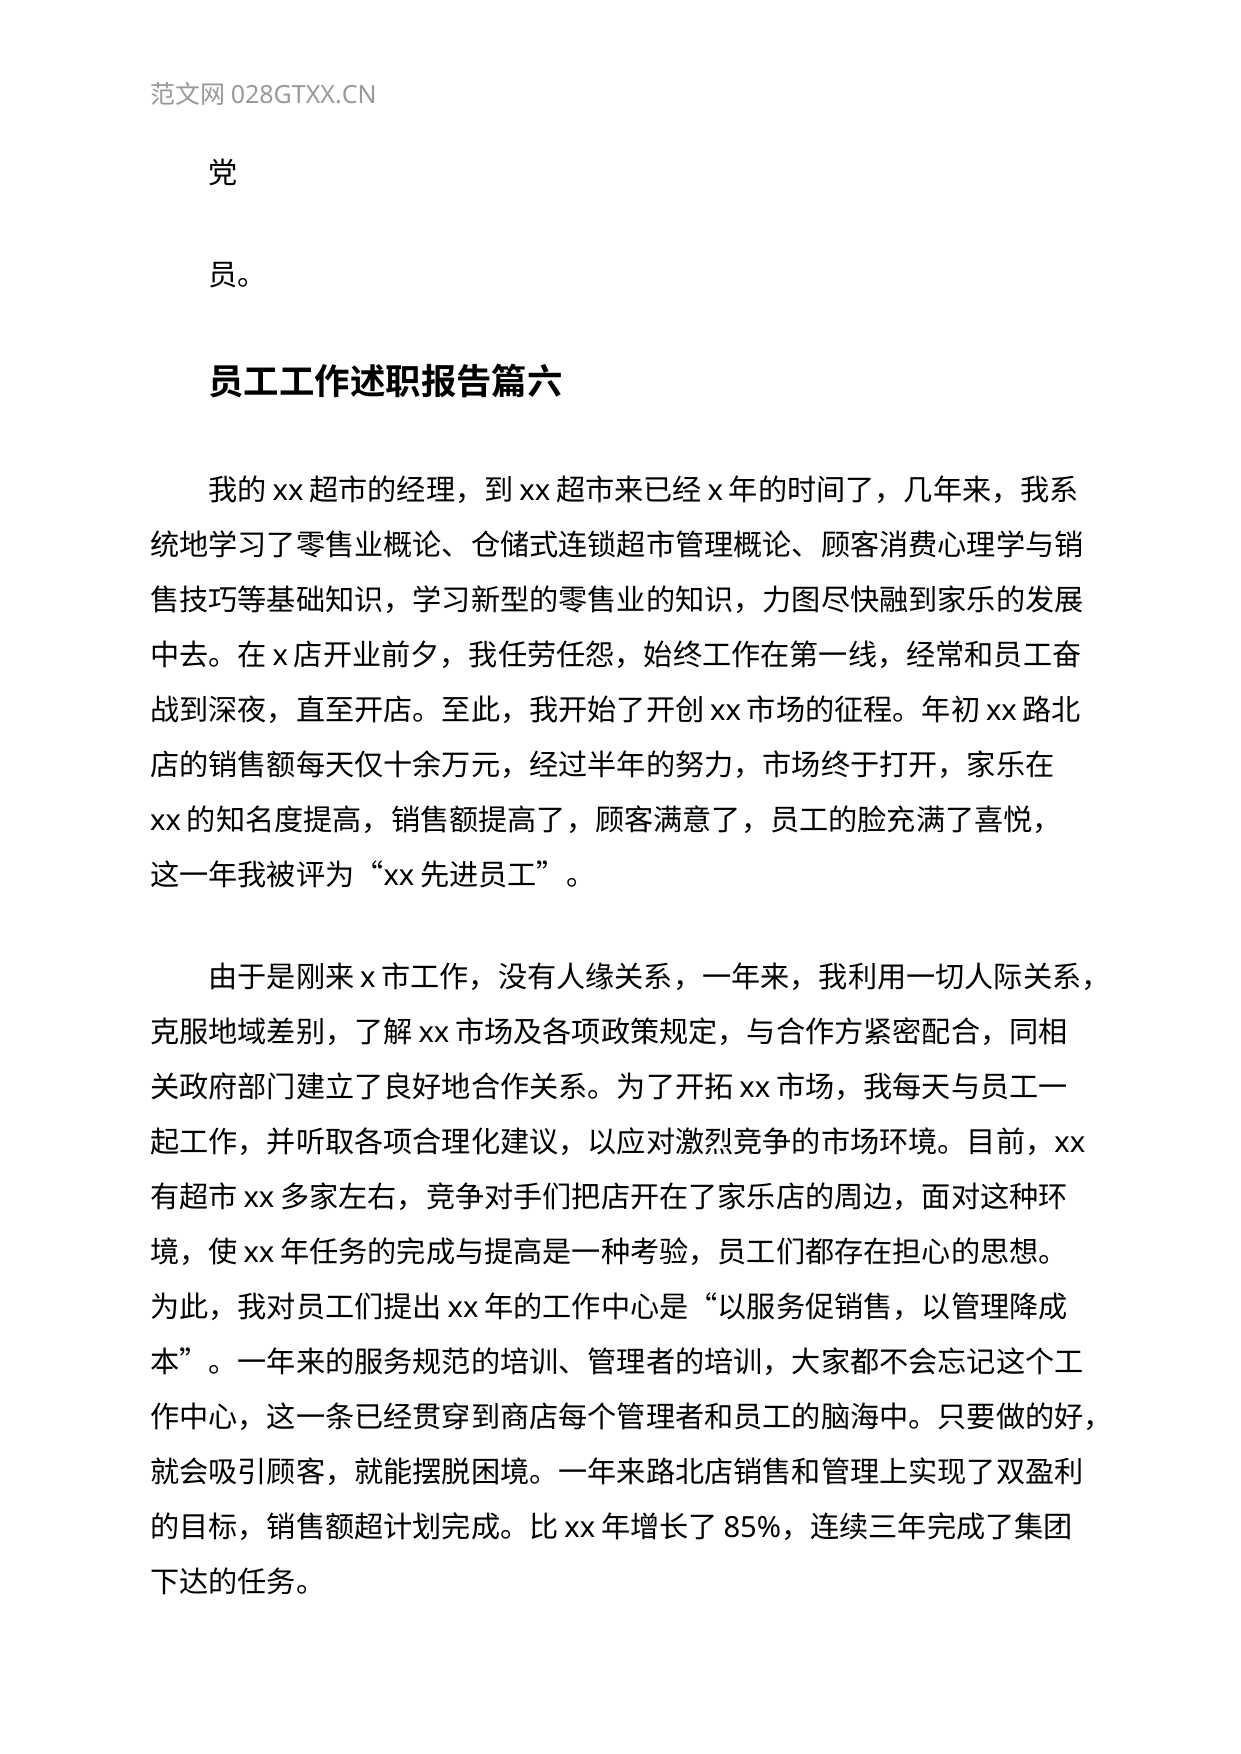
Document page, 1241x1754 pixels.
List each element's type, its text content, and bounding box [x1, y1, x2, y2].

text 由于是刚来x市工作，没有人缘关系，一年来，我利用一切人际关系，克服地域差别，了解xx市场及各项政策规定，与合作方紧密配合，同相关政府部门建立了良好地合作关系。为了开拓xx市场，我每天与员工一起工作，并听取各项合理化建议，以应对激烈竞争的市场环境。目前，xx有超市xx多家左右，竞争对手们把店开在了家乐店的周边，面对这种环境，使xx年任务的完成与提高是一种考验，员工们都存在担心的思想。为此，我对员工们提出xx年的工作中心是“以服务促销售，以管理降成本”。一年来的服务规范的培训、管理者的培训，大家都不会忘记这个工作中心，这一条已经贯穿到商店每个管理者和员工的脑海中。只要做的好，就会吸引顾客，就能摆脱困境。一年来路北店销售和管理上实现了双盈利的目标，销售额超计划完成。比xx年增长了85%，连续三年完成了集团下达的任务。 [150, 954, 1090, 1601]
text 员工工作述职报告篇六 [150, 353, 1090, 405]
text 我的xx超市的经理，到xx超市来已经x年的时间了，几年来，我系统地学习了零售业概论、仓储式连锁超市管理概论、顾客消费心理学与销售技巧等基础知识，学习新型的零售业的知识，力图尽快融到家乐的发展中去。在x店开业前夕，我任劳任怨，始终工作在第一线，经常和员工奋战到深夜，直至开店。至此，我开始了开创xx市场的征程。年初xx路北店的销售额每天仅十余万元，经过半年的努力，市场终于打开，家乐在xx的知名度提高，销售额提高了，顾客满意了，员工的脸充满了喜悦，这一年我被评为“xx先进员工”。 [150, 467, 1090, 894]
text 党 [150, 150, 1090, 192]
text 员。 [150, 252, 1090, 294]
